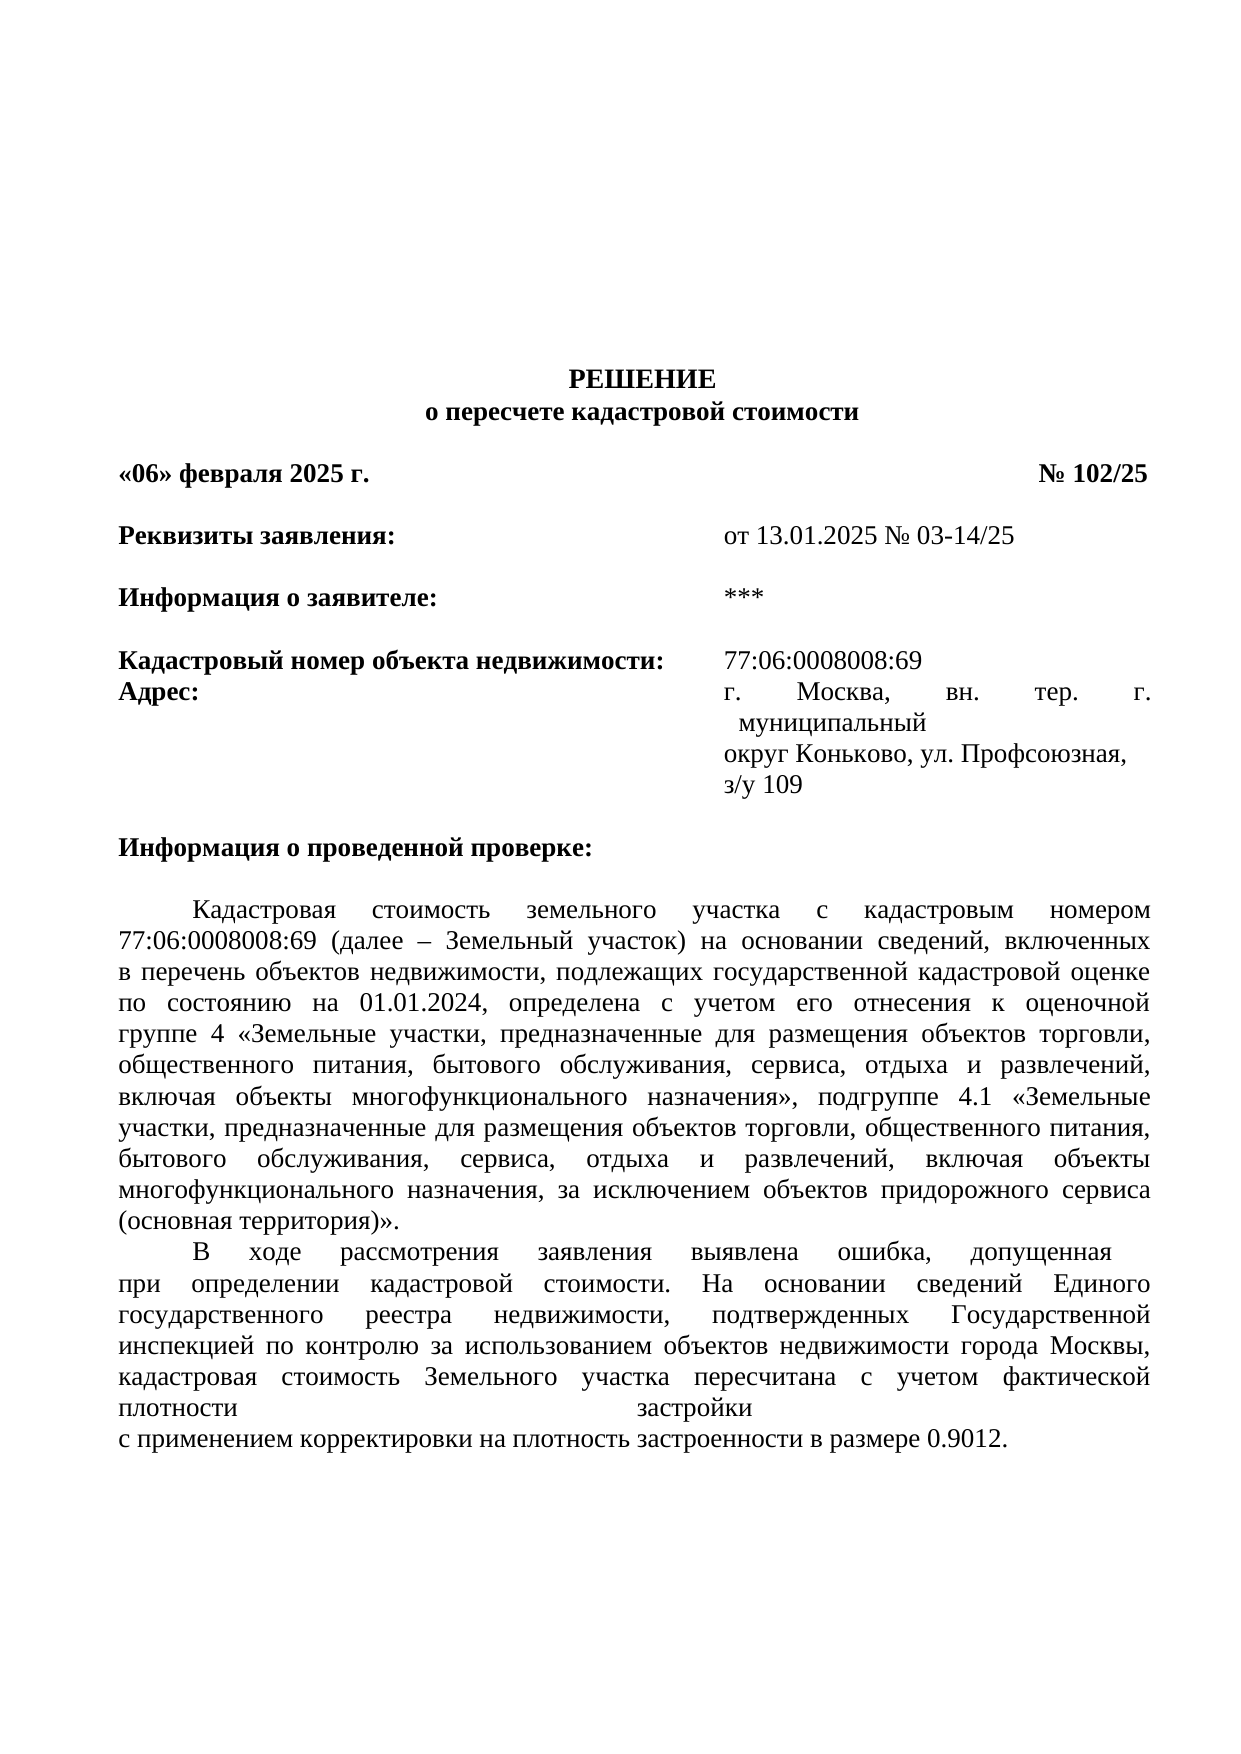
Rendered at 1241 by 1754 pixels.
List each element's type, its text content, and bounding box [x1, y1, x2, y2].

text округ Коньково, ул. Профсоюзная, [118, 737, 1152, 768]
text Кадастровая стоимость земельного участка с кадастровым номером 77:06:0008008:69 (далее – Земельный участок) на основании сведений, включенных в перечень объектов недвижимости, подлежащих государственной кадастровой оценке по состоянию на 01.01.2024, определена с учетом его отнесения к оценочной группе 4 «Земельные участки, предназначенные для размещения объектов торговли, общественного питания, бытового обслуживания, сервиса, отдыха и развлечений, включая объекты многофункционального назначения», подгруппе 4.1 «Земельные участки, предназначенные для размещения объектов торговли, общественного питания, бытового обслуживания, сервиса, отдыха и развлечений, включая объекты многофункционального назначения, за исключением объектов придорожного сервиса (основная территория)». [118, 893, 1152, 1236]
text «06» февраля 2025 г. № 102/25 [118, 457, 1152, 488]
text РЕШЕНИЕ [148, 362, 1122, 394]
text В ходе рассмотрения заявления выявлена ошибка, допущенная при определении кадастровой стоимости. На основании сведений Единого государственного реестра недвижимости, подтвержденных Государственной инспекцией по контролю за использованием объектов недвижимости города Москвы, кадастровая стоимость Земельного участка пересчитана с учетом фактической плотности застройки с применением корректировки на плотность застроенности в размере 0.9012. [118, 1236, 1152, 1453]
text Адрес: г. Москва, вн. тер. г. муниципальный [118, 675, 1152, 737]
text Информация о проведенной проверке: [118, 831, 1152, 862]
text Кадастровый номер объекта недвижимости: 77:06:0008008:69 [118, 644, 1152, 675]
text о пересчете кадастровой стоимости [148, 394, 1122, 426]
text Реквизиты заявления: от 13.01.2025 № 03-14/25 [118, 519, 1152, 550]
text Информация о заявителе: *** [118, 581, 1152, 613]
text з/у 109 [118, 768, 1152, 799]
